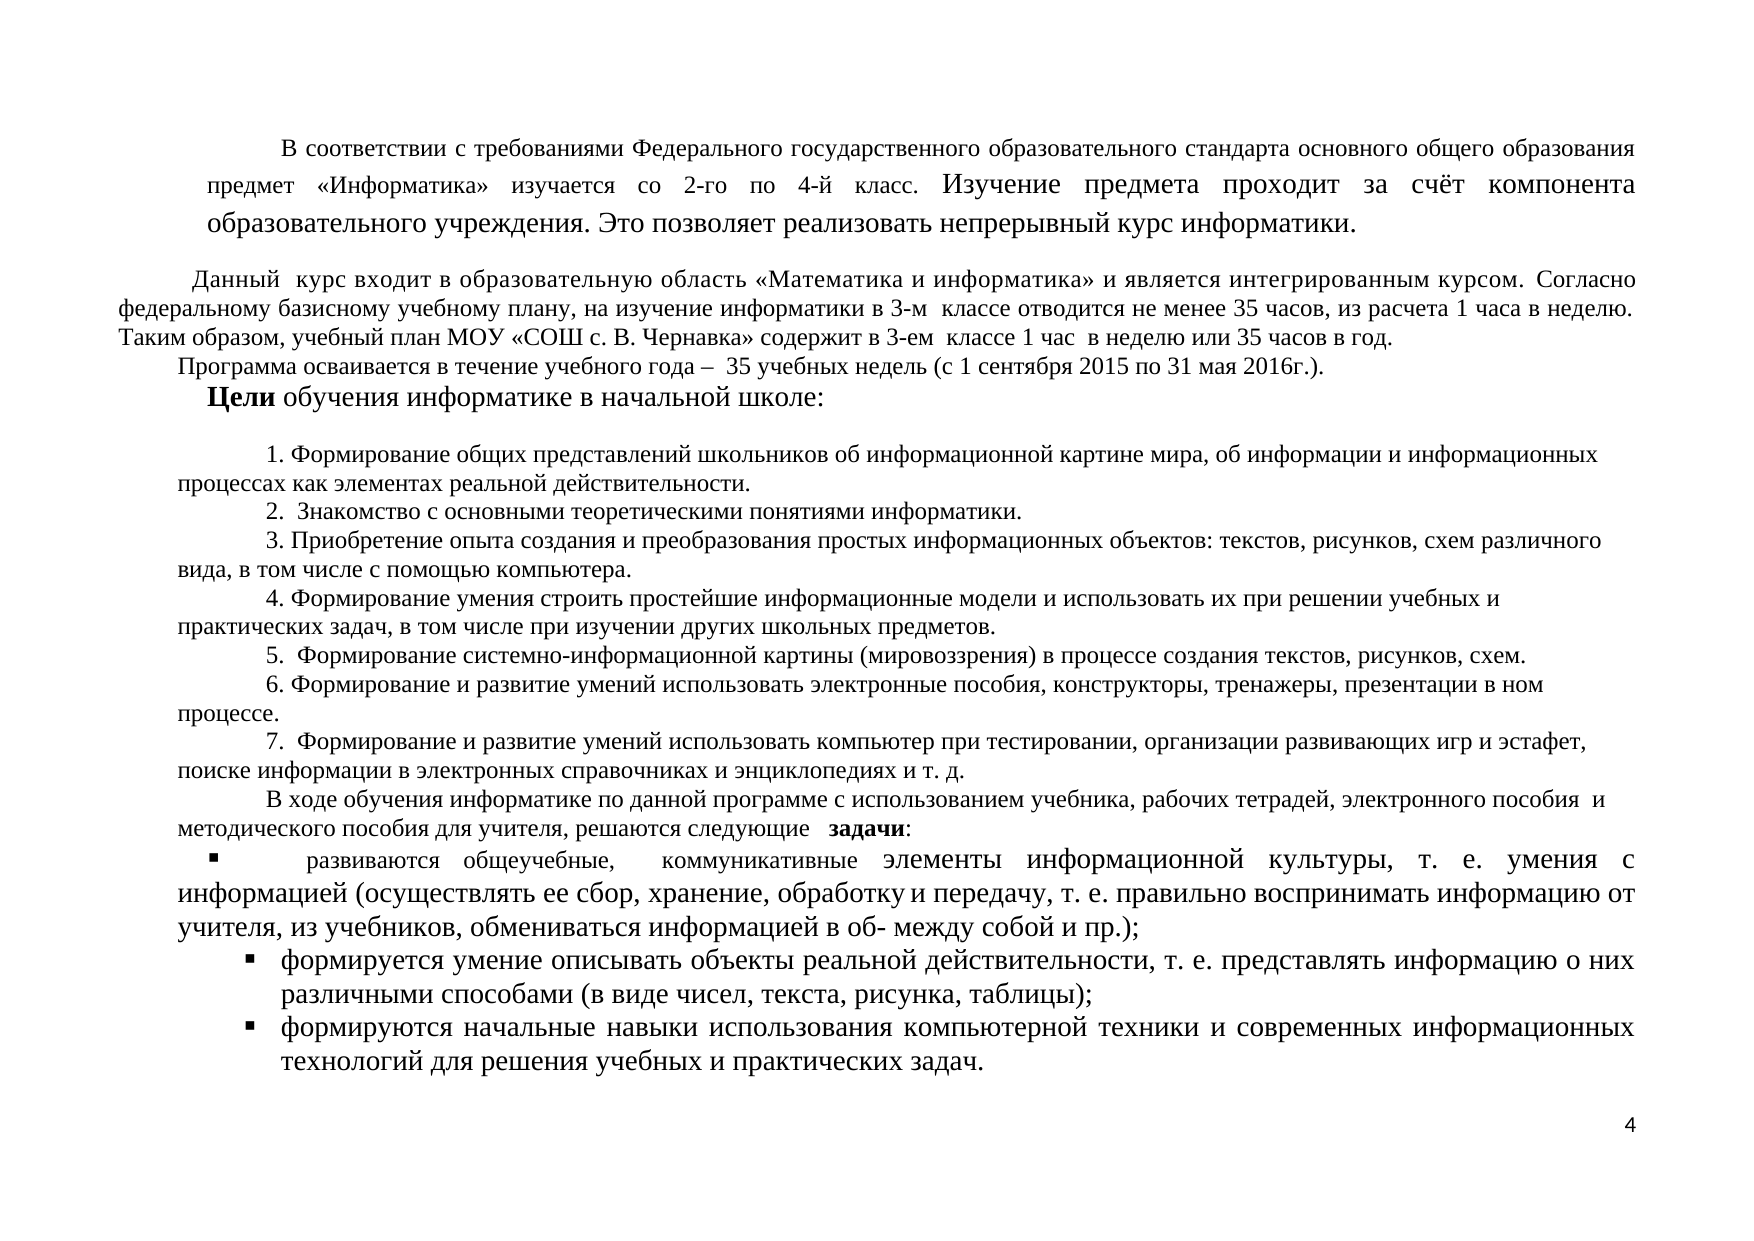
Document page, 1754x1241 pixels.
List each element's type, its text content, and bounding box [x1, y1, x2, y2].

text Данный курс входит в образовательную область «Математика и информатика» и является интегрированным курсом. Согласно федеральному базисному учебному плану, на изучение информатики в 3-м классе отводится не менее 35 часов, из расчета 1 часа в неделю. Таким образом, учебный план МОУ «СОШ с. В. Чернавка» содержит в 3-ем классе 1 час в неделю или 35 часов в год. [118, 264, 1636, 351]
text 5. Формирование системно-информационной картины (мировоззрения) в процессе создания текстов, рисунков, схем. [177, 640, 1636, 669]
text В ходе обучения информатике по данной программе с использованием учебника, рабочих тетрадей, электронного пособия и методического пособия для учителя, решаются следующие задачи: [177, 784, 1636, 841]
text 6. Формирование и развитие умений использовать электронные пособия, конструкторы, тренажеры, презентации в ном процессе. [177, 669, 1636, 726]
text Цели обучения информатике в начальной школе: [207, 379, 1636, 413]
text 3. Приобретение опыта создания и преобразования простых информационных объектов: текстов, рисунков, схем различного вида, в том числе с помощью компьютера. [177, 525, 1636, 583]
list развиваются общеучебные, коммуникативные элементы информационной культуры, т. е. умения с информацией (осуществлять ее сбор, хранение, обработку и передачу, т. е. правильно воспринимать информацию от учителя, из учебников, обмениваться информацией в об- между собой и пр.); [177, 841, 1636, 942]
text В соответствии с требованиями Федерального государственного образовательного стандарта основного общего образования предмет «Информатика» изучается со 2-го по 4-й класс. Изучение предмета проходит за счёт компонента образовательного учреждения. Это позволяет реализовать непрерывный курс информатики. [207, 133, 1636, 239]
text 7. Формирование и развитие умений использовать компьютер при тестировании, организации развивающих игр и эстафет, поиске информации в электронных справочниках и энциклопедиях и т. д. [177, 726, 1636, 784]
list формируется умение описывать объекты реальной действительности, т. е. представлять информацию о них различными способами (в виде чисел, текста, рисунка, таблицы); [243, 942, 1636, 1009]
text Программа осваивается в течение учебного года – 35 учебных недель (с 1 сентября 2015 по 31 мая 2016г.). [118, 351, 1636, 379]
text 4. Формирование умения строить простейшие информационные модели и использовать их при решении учебных и практических задач, в том числе при изучении других школьных предметов. [177, 583, 1636, 640]
list формируются начальные навыки использования компьютерной техники и современных информационных технологий для решения учебных и практических задач. [243, 1009, 1636, 1077]
text 2. Знакомство с основными теоретическими понятиями информатики. [177, 496, 1636, 525]
text 1. Формирование общих представлений школьников об информационной картине мира, об информации и информационных процессах как элементах реальной действительности. [177, 439, 1636, 496]
